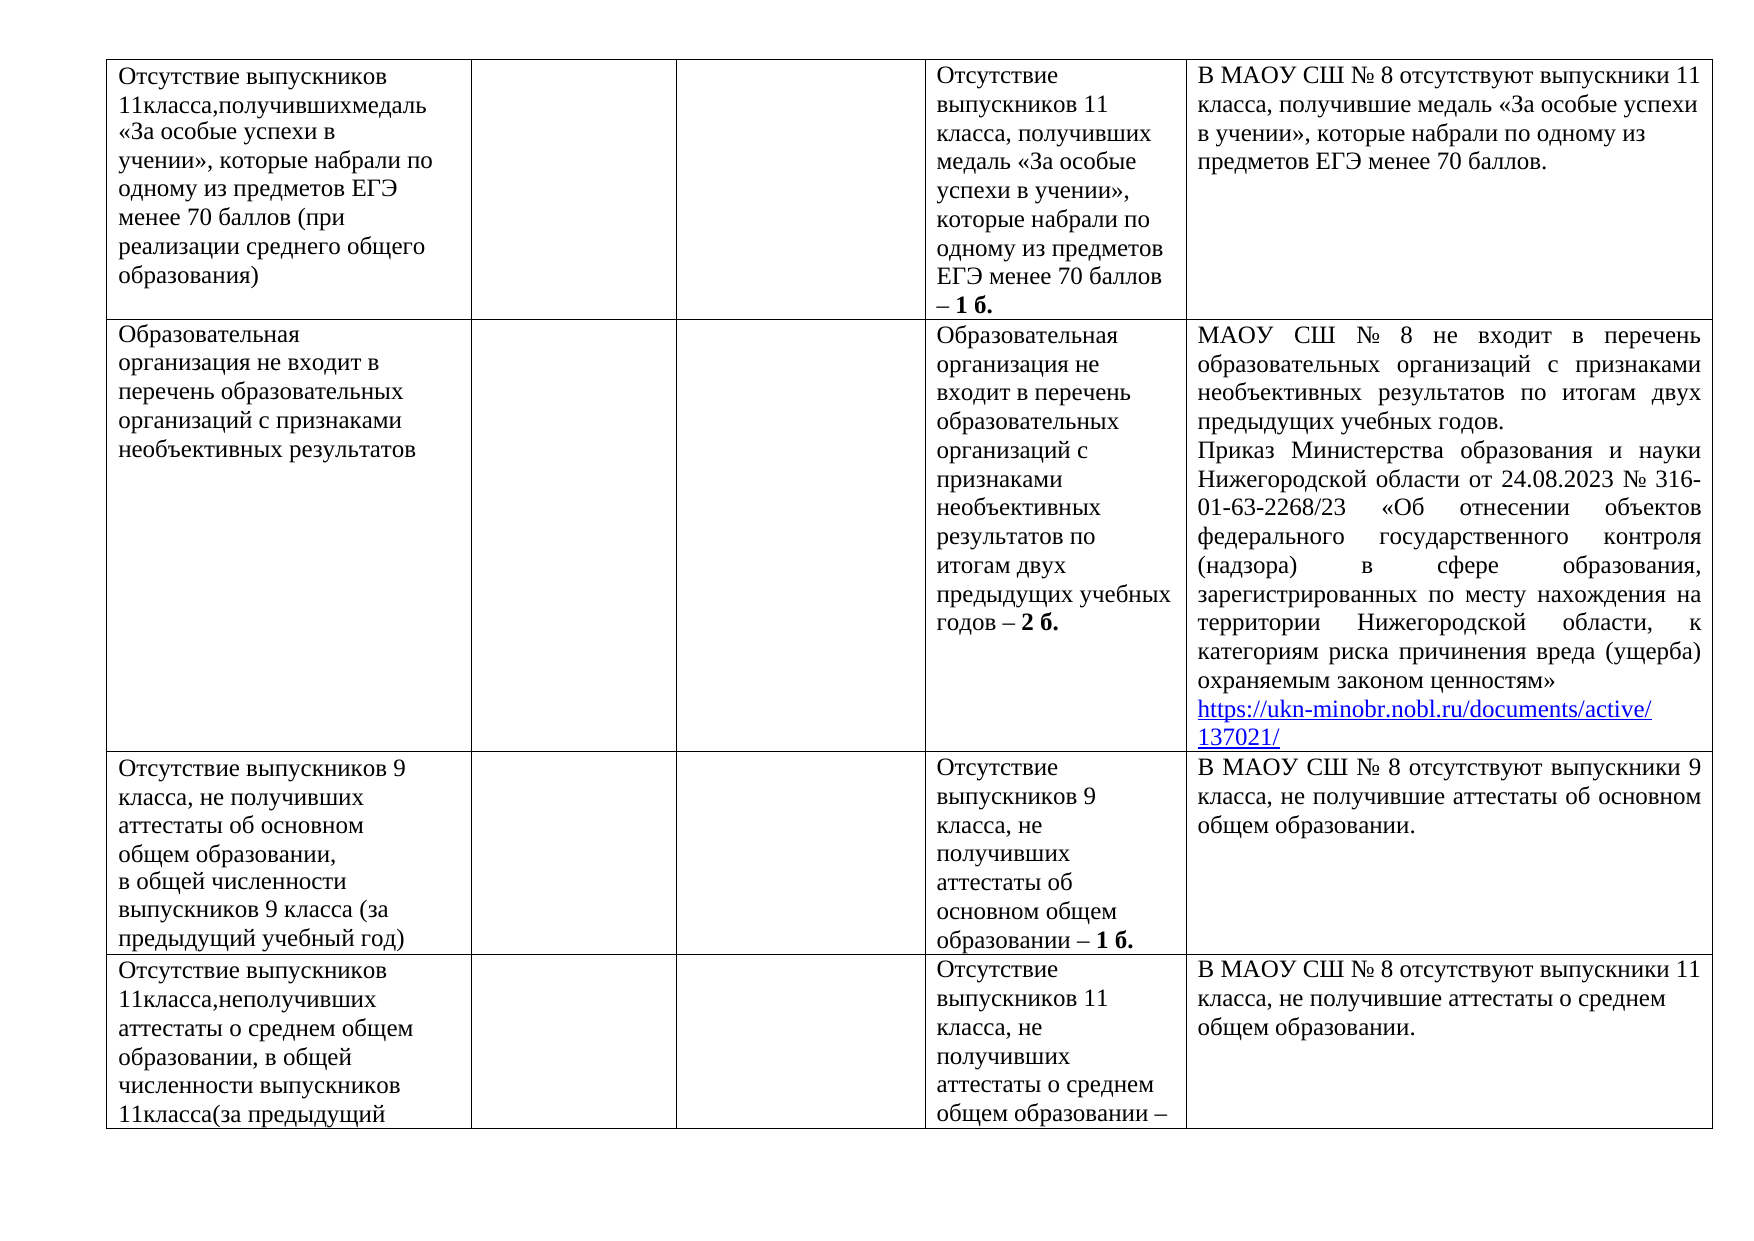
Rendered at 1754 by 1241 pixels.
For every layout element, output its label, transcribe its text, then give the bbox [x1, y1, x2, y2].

table_cell [677, 955, 925, 1128]
table_cell [472, 752, 676, 953]
table_cell Образовательная организация не входит в перечень образовательных организаций с признаками необъективных результатов по итогам двух предыдущих учебных годов – 2 б. [926, 320, 1186, 751]
table_cell В МАОУ СШ № 8 отсутствуют выпускники 9 класса, не получившие аттестаты об основном общем образовании. [1187, 752, 1712, 953]
table_cell Отсутствие выпускников 11класса,получившихмедаль «За особые успехи в учении», которые набрали по одному из предметов ЕГЭ менее 70 баллов (при реализации среднего общего образования) [107, 60, 471, 319]
table_cell [472, 320, 676, 751]
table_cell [107, 955, 471, 1128]
table_cell [677, 320, 925, 751]
table_cell Образовательная организация не входит в перечень образовательных организаций с признаками необъективных результатов [107, 320, 471, 751]
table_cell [1187, 955, 1712, 1128]
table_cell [926, 955, 1186, 1128]
table_cell [677, 60, 925, 319]
table_cell МАОУ СШ № 8 не входит в перечень образовательных организаций с признаками необъективных результатов по итогам двух предыдущих учебных годов. Приказ Министерства образования и науки Нижегородской области от 24.08.2023 № 316-01-63-2268/23 «Об отнесении объектов федерального государственного контроля (надзора) в сфере образования, зарегистрированных по месту нахождения на территории Нижегородской области, к категориям риска причинения вреда (ущерба) охраняемым законом ценностям» https://ukn-minobr.nobl.ru/documents/active/137021/ [1187, 320, 1712, 751]
table_cell Отсутствие выпускников 9 класса, не получивших аттестаты об основном общем образовании, в общей численности выпускников 9 класса (за предыдущий учебный год) [107, 752, 471, 953]
table_cell В МАОУ СШ № 8 отсутствуют выпускники 11 класса, получившие медаль «За особые успехи в учении», которые набрали по одному из предметов ЕГЭ менее 70 баллов. [1187, 60, 1712, 319]
table_cell [472, 955, 676, 1128]
table_cell [677, 752, 925, 953]
table_cell [472, 60, 676, 319]
table_cell Отсутствие выпускников 11 класса, получивших медаль «За особые успехи в учении», которые набрали по одному из предметов ЕГЭ менее 70 баллов – 1 б. [926, 60, 1186, 319]
table_cell Отсутствие выпускников 9 класса, не получивших аттестаты об основном общем образовании – 1 б. [926, 752, 1186, 953]
